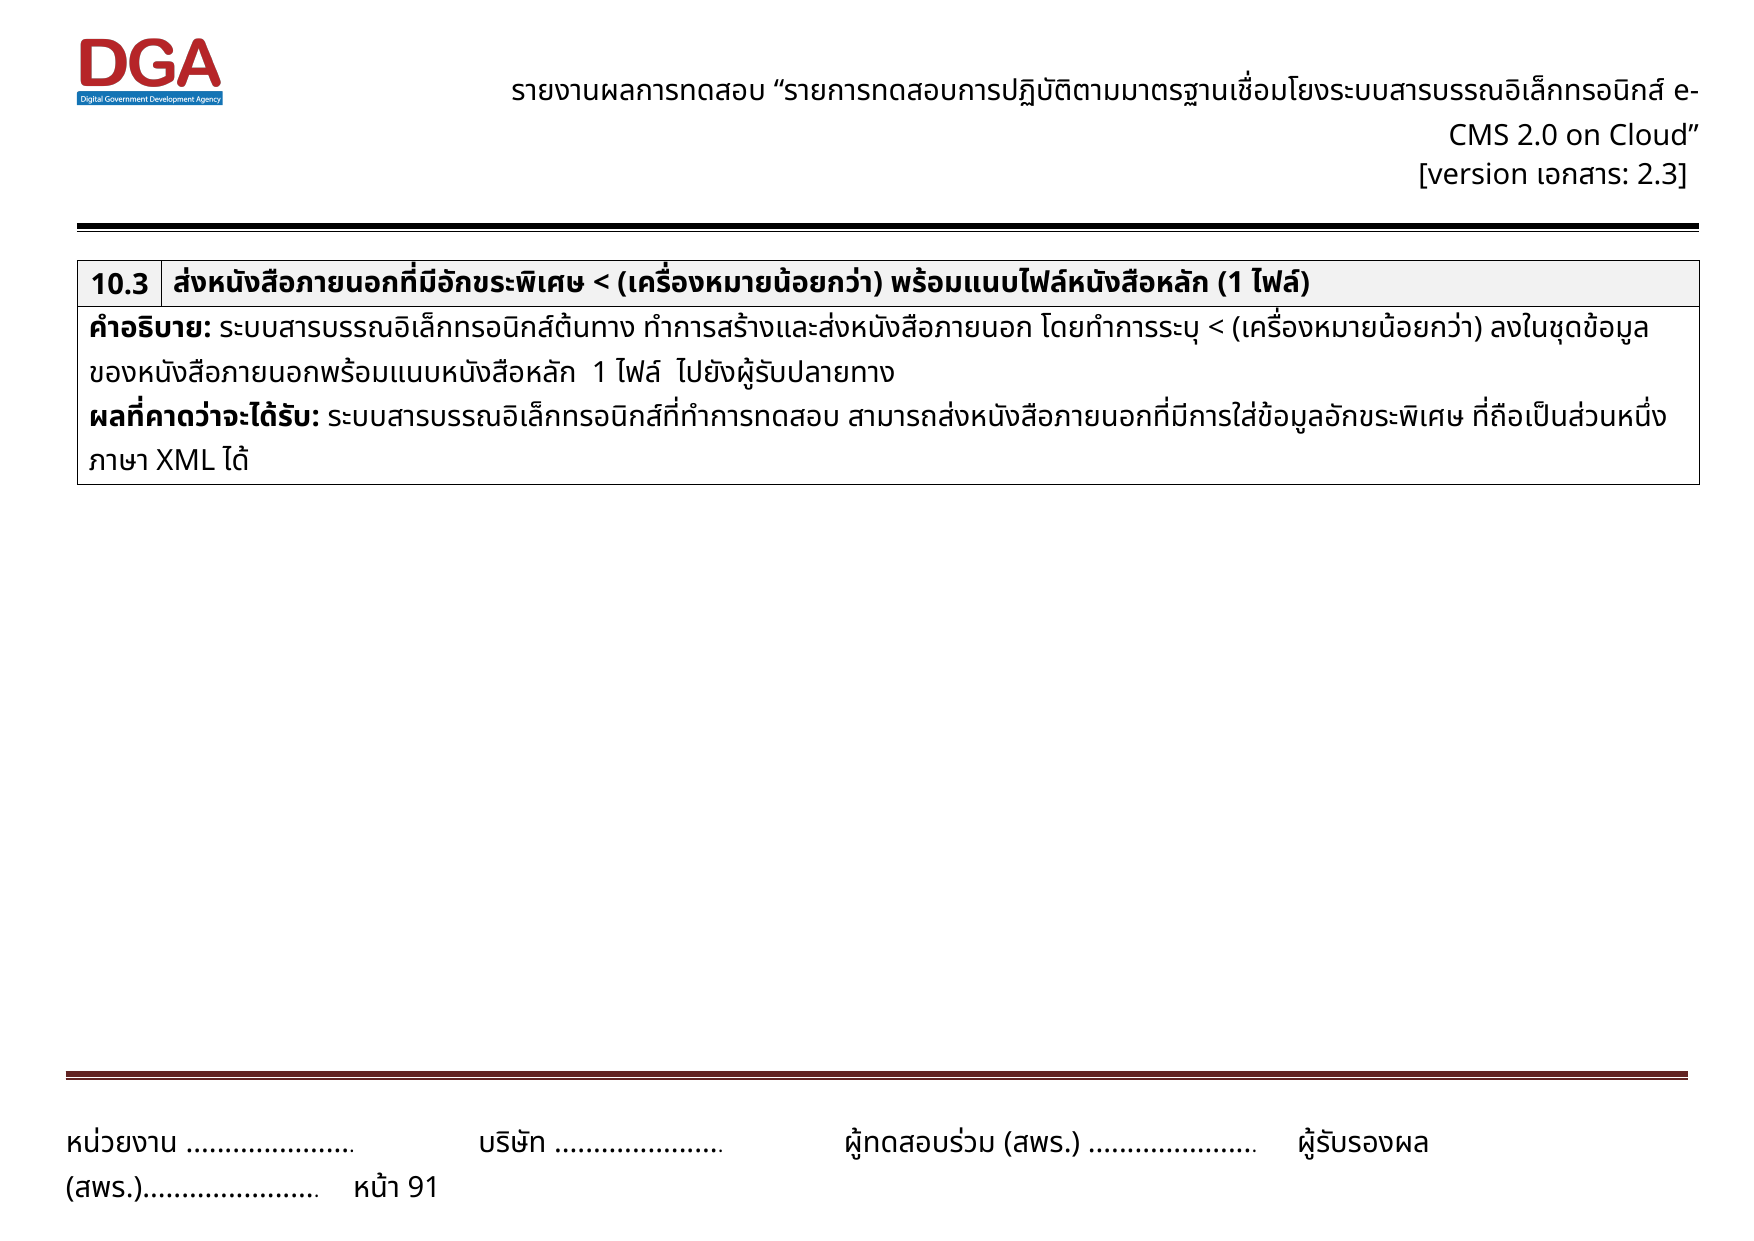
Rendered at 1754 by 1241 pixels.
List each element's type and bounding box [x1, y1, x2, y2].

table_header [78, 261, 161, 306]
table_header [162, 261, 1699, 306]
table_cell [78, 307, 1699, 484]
picture [76, 38, 223, 106]
